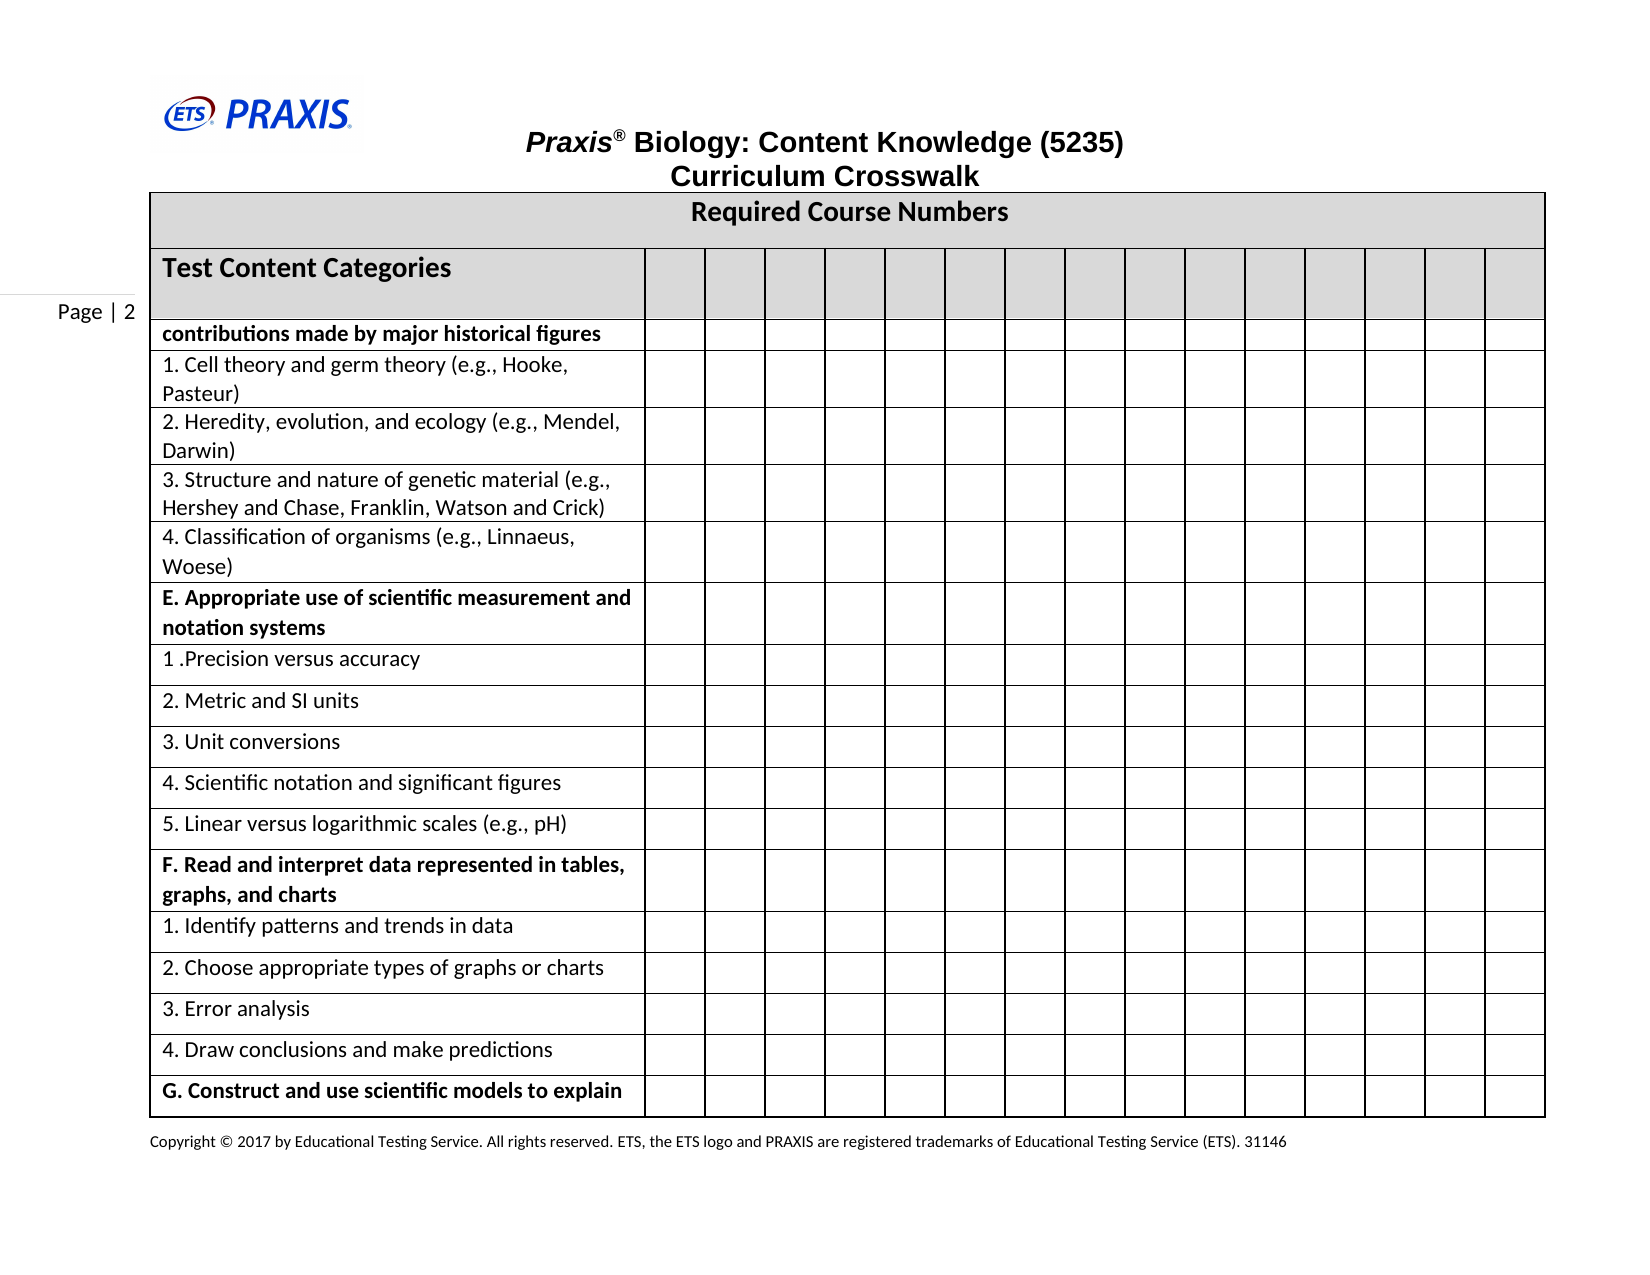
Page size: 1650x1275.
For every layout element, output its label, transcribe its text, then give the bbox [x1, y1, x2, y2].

table_cell [1246, 727, 1304, 767]
table_cell [1306, 994, 1364, 1034]
table_cell [1486, 408, 1544, 464]
table_cell [1066, 850, 1124, 911]
table_cell [1186, 408, 1244, 464]
table_cell [946, 645, 1004, 685]
table_cell [1246, 522, 1304, 582]
table_cell [766, 351, 824, 407]
table_cell [766, 994, 824, 1034]
table_cell [1066, 686, 1124, 726]
table_cell [1426, 320, 1484, 349]
table_cell [1126, 727, 1184, 767]
table_cell [1306, 351, 1364, 407]
table_cell E. Appropriate use of scientific measurement and notation systems [151, 583, 644, 643]
table_cell [1006, 686, 1064, 726]
table_cell [1306, 809, 1364, 849]
table_cell [1366, 809, 1424, 849]
table_cell [1006, 320, 1064, 349]
table_cell [826, 583, 884, 643]
table_cell [1426, 1035, 1484, 1075]
table_cell [946, 912, 1004, 952]
table_cell [826, 320, 884, 349]
table_cell [1426, 522, 1484, 582]
table_cell [886, 686, 944, 726]
table_cell [1486, 686, 1544, 726]
table_cell [1246, 320, 1304, 349]
table_cell [1006, 249, 1064, 318]
table_cell [706, 1035, 764, 1075]
table_cell [1186, 686, 1244, 726]
table_cell 2. Metric and SI units [151, 686, 644, 726]
table_cell [1306, 1076, 1364, 1116]
table_cell [1126, 408, 1184, 464]
table_cell [1066, 1035, 1124, 1075]
table_cell [706, 522, 764, 582]
table_cell 4. Classification of organisms (e.g., Linnaeus, Woese) [151, 522, 644, 582]
table_cell [1126, 583, 1184, 643]
table_cell [1306, 465, 1364, 521]
table_cell [766, 465, 824, 521]
table_cell [706, 912, 764, 952]
table_cell [1426, 850, 1484, 911]
table_cell [946, 249, 1004, 318]
table_cell 1. Identify patterns and trends in data [151, 912, 644, 952]
table_cell [766, 320, 824, 349]
table_cell [1486, 727, 1544, 767]
table_cell [1186, 850, 1244, 911]
table_cell [1246, 953, 1304, 993]
table_cell [1486, 249, 1544, 318]
table_cell [1246, 994, 1304, 1034]
table_cell [646, 320, 704, 349]
table_cell [1066, 351, 1124, 407]
table_cell [1066, 249, 1124, 318]
table_cell 5. Linear versus logarithmic scales (e.g., pH) [151, 809, 644, 849]
table_cell [886, 727, 944, 767]
table_cell [1306, 768, 1364, 808]
table_cell [826, 850, 884, 911]
table_cell [1426, 727, 1484, 767]
table_cell [1186, 809, 1244, 849]
table_cell [1486, 320, 1544, 349]
table_cell [1126, 1076, 1184, 1116]
table_cell [1306, 583, 1364, 643]
table_cell [1246, 249, 1304, 318]
table_cell [1426, 686, 1484, 726]
table_cell [1246, 1035, 1304, 1075]
table_cell [826, 1076, 884, 1116]
table_cell [706, 953, 764, 993]
table_cell 4. Scientific notation and significant figures [151, 768, 644, 808]
picture [150, 75, 364, 153]
table_cell [1246, 351, 1304, 407]
table_cell [826, 522, 884, 582]
table_cell [946, 686, 1004, 726]
table_cell [1006, 465, 1064, 521]
table_cell [886, 320, 944, 349]
table_cell [946, 351, 1004, 407]
table_cell [826, 953, 884, 993]
table_header Required Course Numbers [151, 193, 1544, 248]
table_cell [1186, 727, 1244, 767]
table_cell [1066, 912, 1124, 952]
table_cell [1186, 645, 1244, 685]
table_cell [1126, 645, 1184, 685]
table_cell [1126, 912, 1184, 952]
table_cell [1486, 1076, 1544, 1116]
table_cell [1366, 1035, 1424, 1075]
table_cell [946, 1076, 1004, 1116]
table_cell [946, 465, 1004, 521]
table_cell [1006, 1035, 1064, 1075]
table_cell [646, 809, 704, 849]
table_cell [1066, 994, 1124, 1034]
table_cell 3. Structure and nature of genetic material (e.g., Hershey and Chase, Franklin, Watson and Crick) [151, 465, 644, 521]
table_cell [1246, 645, 1304, 685]
table_cell [826, 249, 884, 318]
table_cell [1126, 351, 1184, 407]
table_cell [766, 1076, 824, 1116]
table_cell [886, 522, 944, 582]
table_cell [886, 351, 944, 407]
table_cell [1246, 768, 1304, 808]
table_cell [1126, 686, 1184, 726]
table_cell [706, 645, 764, 685]
table_cell [1366, 465, 1424, 521]
table_cell [946, 953, 1004, 993]
table_cell [706, 408, 764, 464]
table_cell [1306, 727, 1364, 767]
table_cell [1426, 809, 1484, 849]
table_cell [946, 809, 1004, 849]
table_cell [1366, 912, 1424, 952]
table_cell [826, 912, 884, 952]
table_cell [886, 1035, 944, 1075]
table_cell [1006, 583, 1064, 643]
table_cell [1306, 850, 1364, 911]
table_cell [1186, 768, 1244, 808]
table_cell [886, 768, 944, 808]
table_cell [1486, 583, 1544, 643]
table_cell [1246, 408, 1304, 464]
table_cell [1066, 320, 1124, 349]
table_cell [646, 686, 704, 726]
table_cell [1006, 408, 1064, 464]
table_cell [766, 809, 824, 849]
table_cell [1066, 727, 1124, 767]
table_cell [1486, 809, 1544, 849]
table_cell [766, 1035, 824, 1075]
table_cell [826, 727, 884, 767]
table_cell [1246, 912, 1304, 952]
table_cell [1306, 686, 1364, 726]
table_cell [1486, 1035, 1544, 1075]
table_cell [646, 1035, 704, 1075]
table_cell [706, 320, 764, 349]
table_cell [1426, 645, 1484, 685]
table_cell [646, 953, 704, 993]
table_cell [1366, 408, 1424, 464]
table_cell [886, 249, 944, 318]
table_cell [766, 686, 824, 726]
table_cell [946, 727, 1004, 767]
table_cell [706, 1076, 764, 1116]
table_cell [946, 1035, 1004, 1075]
table_cell [766, 850, 824, 911]
table_cell [706, 686, 764, 726]
table_cell [1306, 249, 1364, 318]
table_cell [1126, 465, 1184, 521]
table_cell [1066, 408, 1124, 464]
table_cell Test Content Categories [151, 249, 644, 318]
table_cell [646, 727, 704, 767]
table_cell [1366, 320, 1424, 349]
table_cell [886, 809, 944, 849]
table_cell [1426, 912, 1484, 952]
table_cell [826, 408, 884, 464]
table_cell [1006, 809, 1064, 849]
table_cell [1006, 953, 1064, 993]
table_cell [1186, 351, 1244, 407]
table_cell [1306, 320, 1364, 349]
table_cell [1426, 768, 1484, 808]
table_cell [646, 645, 704, 685]
table_cell [886, 583, 944, 643]
table_cell [766, 953, 824, 993]
table_cell [946, 994, 1004, 1034]
table_cell [1246, 1076, 1304, 1116]
table_cell [706, 809, 764, 849]
table_cell [646, 850, 704, 911]
table_cell [1306, 912, 1364, 952]
table_cell [1366, 994, 1424, 1034]
table_cell [1366, 768, 1424, 808]
table_cell [1486, 522, 1544, 582]
table_cell [1486, 994, 1544, 1034]
table_cell [1306, 408, 1364, 464]
table_cell [766, 727, 824, 767]
table_cell [1006, 351, 1064, 407]
table_cell [706, 727, 764, 767]
table_cell [1186, 249, 1244, 318]
table_cell [706, 850, 764, 911]
table_cell [1126, 768, 1184, 808]
table_cell [766, 408, 824, 464]
table_cell [886, 994, 944, 1034]
table_cell [646, 583, 704, 643]
table_cell [1006, 522, 1064, 582]
table_cell [1486, 953, 1544, 993]
table_cell [646, 465, 704, 521]
table_cell 1 .Precision versus accuracy [151, 645, 644, 685]
table_cell [646, 408, 704, 464]
table_cell [946, 522, 1004, 582]
table_cell [1186, 465, 1244, 521]
table_cell [1246, 809, 1304, 849]
table_cell [946, 583, 1004, 643]
table_cell [1426, 465, 1484, 521]
table_cell [1066, 953, 1124, 993]
table_cell [1006, 850, 1064, 911]
table_cell [1306, 645, 1364, 685]
table_cell [1246, 686, 1304, 726]
table_cell [826, 1035, 884, 1075]
table_cell [826, 994, 884, 1034]
table_cell [646, 768, 704, 808]
table_cell [646, 351, 704, 407]
table_cell [826, 809, 884, 849]
table_cell [1066, 522, 1124, 582]
table_cell [1366, 1076, 1424, 1116]
table_cell [706, 249, 764, 318]
table_cell [1426, 953, 1484, 993]
table_cell [946, 408, 1004, 464]
table_cell [706, 465, 764, 521]
table_cell [1366, 351, 1424, 407]
table_cell [1186, 994, 1244, 1034]
table_cell [1186, 912, 1244, 952]
table_cell [1126, 249, 1184, 318]
table_cell [1066, 583, 1124, 643]
table_cell [1306, 953, 1364, 993]
table_cell [886, 953, 944, 993]
table_cell D. Scientific ideas change over time; contributions made by major historical figures [151, 320, 644, 349]
table_cell [1366, 953, 1424, 993]
table_cell [1366, 727, 1424, 767]
table_cell [1306, 1035, 1364, 1075]
table_cell [1486, 465, 1544, 521]
table_cell 4. Draw conclusions and make predictions [151, 1035, 644, 1075]
table_cell [646, 249, 704, 318]
table_cell [766, 645, 824, 685]
table_cell F. Read and interpret data represented in tables, graphs, and charts [151, 850, 644, 911]
table_cell [1186, 1076, 1244, 1116]
table_cell [706, 994, 764, 1034]
table_cell [1426, 351, 1484, 407]
table_cell [1066, 645, 1124, 685]
table_cell [826, 645, 884, 685]
table_cell 1. Cell theory and germ theory (e.g., Hooke, Pasteur) [151, 351, 644, 407]
table_cell [1486, 912, 1544, 952]
table_cell [1006, 1076, 1064, 1116]
table_cell 3. Error analysis [151, 994, 644, 1034]
table_cell [1126, 850, 1184, 911]
table_cell [1006, 727, 1064, 767]
table_cell [1366, 850, 1424, 911]
table_cell [826, 465, 884, 521]
table_cell [1426, 249, 1484, 318]
table_cell [1006, 768, 1064, 808]
table_cell [1246, 583, 1304, 643]
table_cell [1186, 320, 1244, 349]
table_cell [1426, 1076, 1484, 1116]
table_cell [826, 351, 884, 407]
table_cell [1006, 994, 1064, 1034]
table_cell [646, 994, 704, 1034]
table_cell [946, 850, 1004, 911]
table_cell [646, 912, 704, 952]
table_cell [1006, 645, 1064, 685]
table_cell [1186, 1035, 1244, 1075]
table_cell [1246, 465, 1304, 521]
table_cell [1366, 645, 1424, 685]
table_cell [1426, 583, 1484, 643]
table_cell [1126, 522, 1184, 582]
table_cell [706, 583, 764, 643]
table_cell [826, 686, 884, 726]
table_cell [1126, 953, 1184, 993]
table_cell [1186, 583, 1244, 643]
table_cell [1366, 583, 1424, 643]
table_cell [1126, 994, 1184, 1034]
table_cell 3. Unit conversions [151, 727, 644, 767]
table_cell [1246, 850, 1304, 911]
table_cell [766, 249, 824, 318]
table_cell [1186, 522, 1244, 582]
table_cell [1066, 1076, 1124, 1116]
table_cell [886, 1076, 944, 1116]
table_cell [766, 912, 824, 952]
table_cell [1066, 768, 1124, 808]
table_cell [886, 645, 944, 685]
table_cell [706, 351, 764, 407]
table_cell [646, 1076, 704, 1116]
table_cell [946, 320, 1004, 349]
table_cell [1366, 522, 1424, 582]
table_cell [1486, 351, 1544, 407]
table_cell [1366, 249, 1424, 318]
table_cell [946, 768, 1004, 808]
table_cell [1006, 912, 1064, 952]
table_cell [1126, 809, 1184, 849]
table_cell [646, 522, 704, 582]
table_cell [886, 850, 944, 911]
table_cell [766, 522, 824, 582]
table_cell [1066, 809, 1124, 849]
table_cell [766, 768, 824, 808]
table_cell [1426, 408, 1484, 464]
table_cell [766, 583, 824, 643]
table_cell [886, 408, 944, 464]
table_cell [1066, 465, 1124, 521]
table_cell [1306, 522, 1364, 582]
table_cell 2. Heredity, evolution, and ecology (e.g., Mendel, Darwin) [151, 408, 644, 464]
table_cell [1486, 645, 1544, 685]
table_cell [1486, 768, 1544, 808]
table_cell G. Construct and use scientific models to explain complex phenomena [151, 1076, 644, 1116]
table_cell 2. Choose appropriate types of graphs or charts [151, 953, 644, 993]
table_cell [1366, 686, 1424, 726]
table_cell [1426, 994, 1484, 1034]
table_cell [886, 465, 944, 521]
table_cell [1126, 320, 1184, 349]
table_cell [1126, 1035, 1184, 1075]
table_cell [706, 768, 764, 808]
table_cell [1486, 850, 1544, 911]
table_cell [826, 768, 884, 808]
table_cell [886, 912, 944, 952]
table_cell [1186, 953, 1244, 993]
